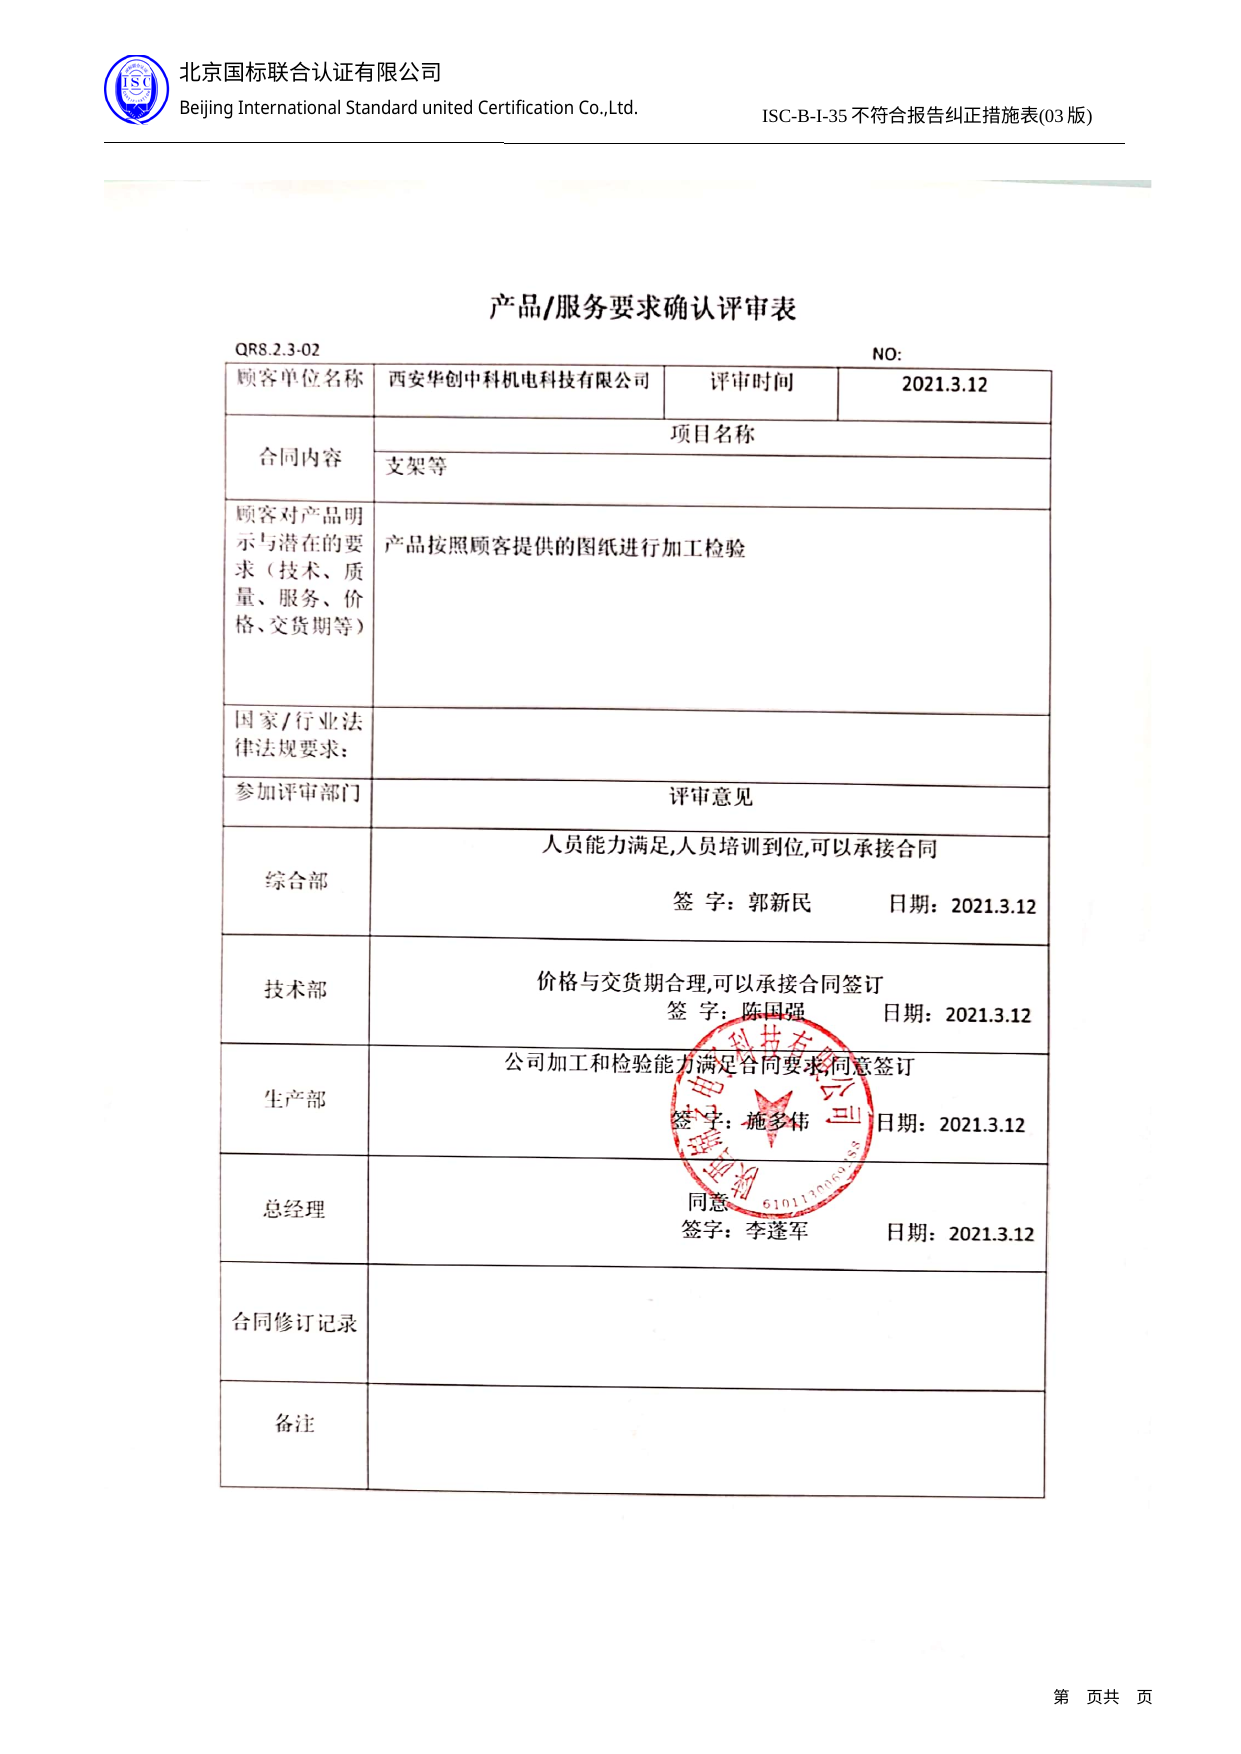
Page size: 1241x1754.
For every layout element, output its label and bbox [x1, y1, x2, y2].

picture [104, 180, 1152, 1676]
picture [104, 55, 172, 124]
